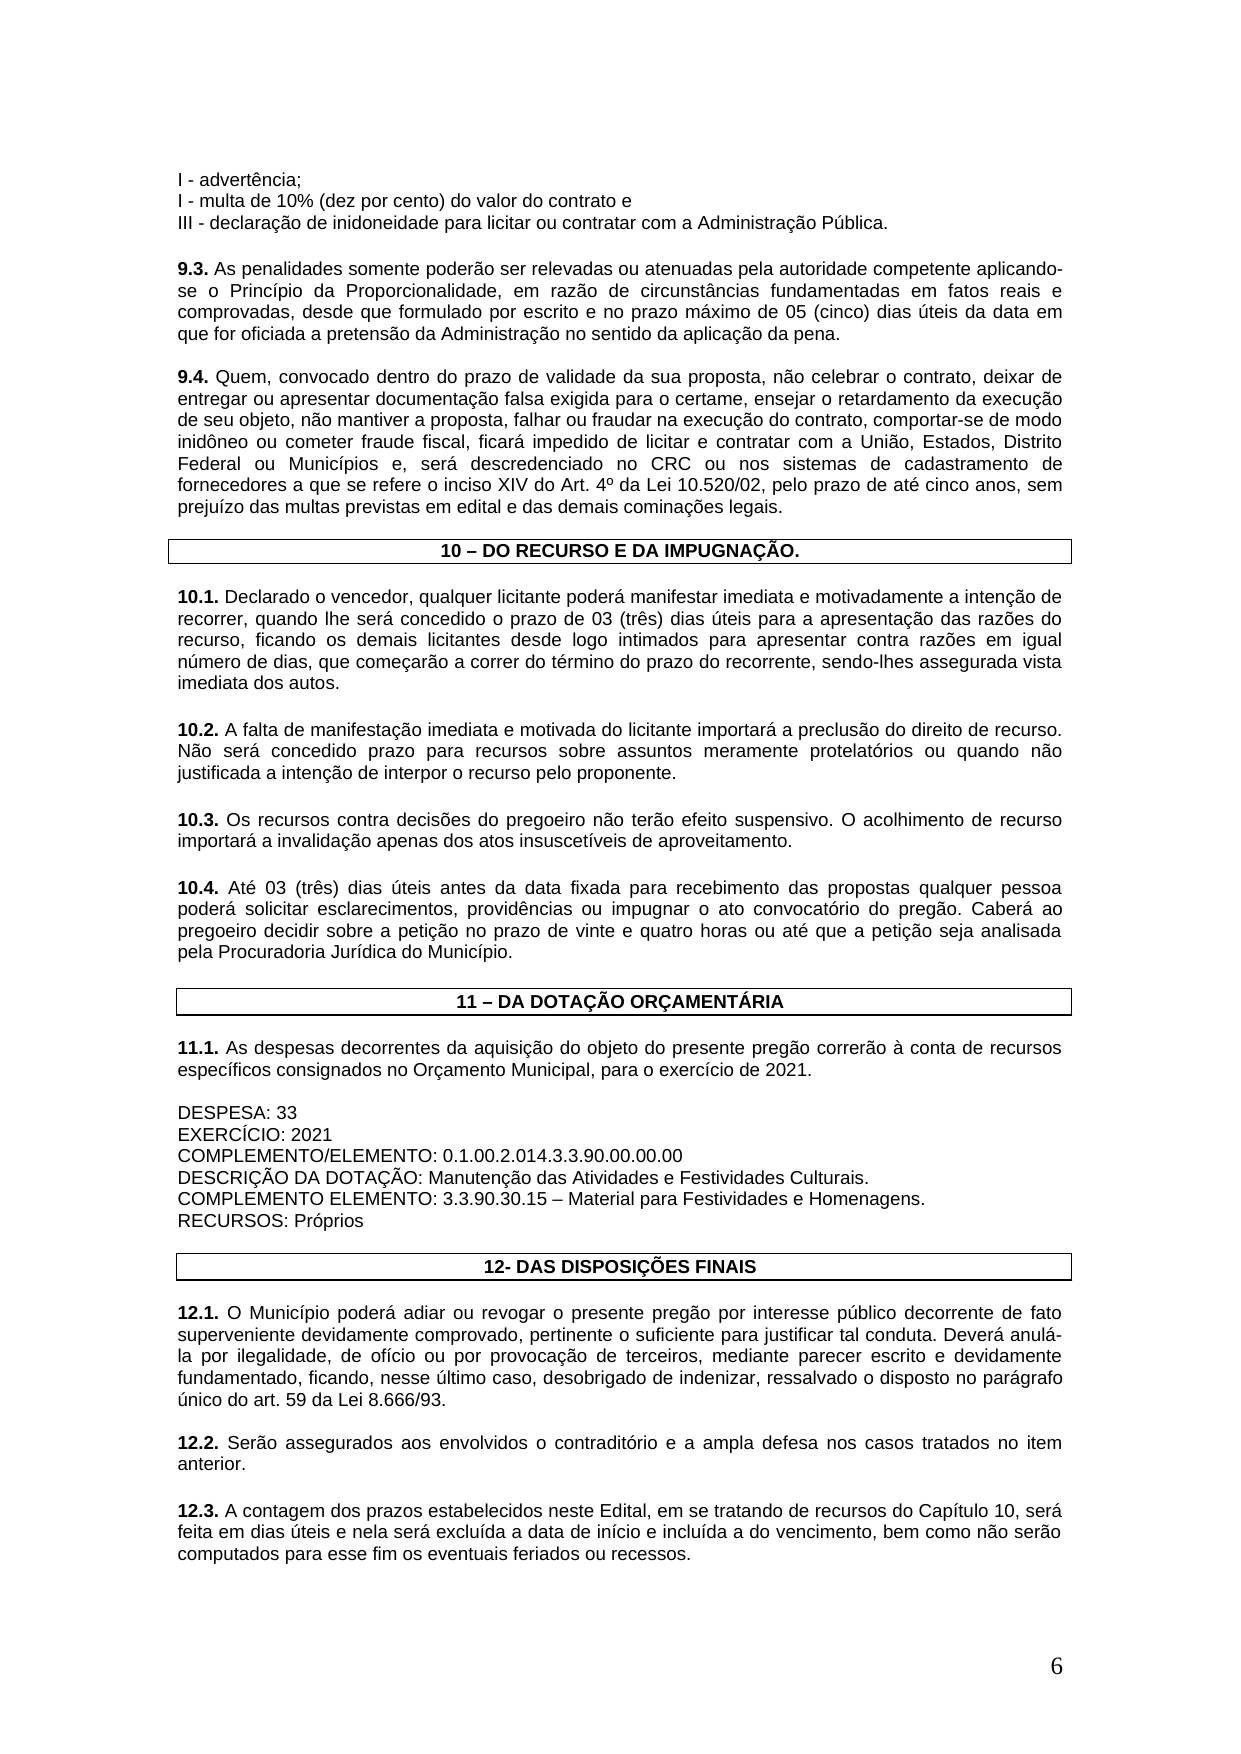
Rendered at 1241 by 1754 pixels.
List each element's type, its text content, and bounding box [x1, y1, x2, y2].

text 9.4. Quem, convocado dentro do prazo de validade da sua proposta, não celebrar o contrato, deixar de entregar ou apresentar documentação falsa exigida para o certame, ensejar o retardamento da execução de seu objeto, não mantiver a proposta, falhar ou fraudar na execução do contrato, comportar-se de modo inidôneo ou cometer fraude fiscal, ficará impedido de licitar e contratar com a União, Estados, Distrito Federal ou Municípios e, será descredenciado no CRC ou nos sistemas de cadastramento de fornecedores a que se refere o inciso XIV do Art. 4º da Lei 10.520/02, pelo prazo de até cinco anos, sem prejuízo das multas previstas em edital e das demais cominações legais. [177, 366, 1063, 517]
text DESCRIÇÃO DA DOTAÇÃO: Manutenção das Atividades e Festividades Culturais. [177, 1166, 1063, 1188]
text DESPESA: 33 [177, 1102, 1063, 1123]
text 12.1. O Município poderá adiar ou revogar o presente pregão por interesse público decorrente de fato superveniente devidamente comprovado, pertinente o suficiente para justificar tal conduta. Deverá anulá-la por ilegalidade, de ofício ou por provocação de terceiros, mediante parecer escrito e devidamente fundamentado, ficando, nesse último caso, desobrigado de indenizar, ressalvado o disposto no parágrafo único do art. 59 da Lei 8.666/93. [177, 1302, 1063, 1410]
text 10.4. Até 03 (três) dias úteis antes da data fixada para recebimento das propostas qualquer pessoa poderá solicitar esclarecimentos, providências ou impugnar o ato convocatório do pregão. Caberá ao pregoeiro decidir sobre a petição no prazo de vinte e quatro horas ou até que a petição seja analisada pela Procuradoria Jurídica do Município. [177, 876, 1063, 963]
text 10 – DO RECURSO E DA IMPUGNAÇÃO. [169, 540, 1071, 563]
text 10.2. A falta de manifestação imediata e motivada do licitante importará a preclusão do direito de recurso. Não será concedido prazo para recursos sobre assuntos meramente protelatórios ou quando não justificada a intenção de interpor o recurso pelo proponente. [177, 719, 1063, 783]
text III - declaração de inidoneidade para licitar ou contratar com a Administração Pública. [177, 212, 1063, 233]
text 9.3. As penalidades somente poderão ser relevadas ou atenuadas pela autoridade competente aplicando-se o Princípio da Proporcionalidade, em razão de circunstâncias fundamentadas em fatos reais e comprovadas, desde que formulado por escrito e no prazo máximo de 05 (cinco) dias úteis da data em que for oficiada a pretensão da Administração no sentido da aplicação da pena. [177, 258, 1063, 344]
text RECURSOS: Próprios [177, 1209, 1063, 1231]
text 10.3. Os recursos contra decisões do pregoeiro não terão efeito suspensivo. O acolhimento de recurso importará a invalidação apenas dos atos insuscetíveis de aproveitamento. [177, 808, 1063, 851]
text EXERCÍCIO: 2021 [177, 1123, 1063, 1145]
text COMPLEMENTO ELEMENTO: 3.3.90.30.15 – Material para Festividades e Homenagens. [177, 1188, 1063, 1209]
text I - advertência; [177, 168, 1063, 190]
text I - multa de 10% (dez por cento) do valor do contrato e [177, 190, 1063, 212]
text 12.2. Serão assegurados aos envolvidos o contraditório e a ampla defesa nos casos tratados no item anterior. [177, 1431, 1063, 1474]
text 11 – DA DOTAÇÃO ORÇAMENTÁRIA [177, 989, 1071, 1014]
text COMPLEMENTO/ELEMENTO: 0.1.00.2.014.3.3.90.00.00.00 [177, 1145, 1063, 1166]
text 12- DAS DISPOSIÇÕES FINAIS [177, 1254, 1071, 1279]
text 11.1. As despesas decorrentes da aquisição do objeto do presente pregão correrão à conta de recursos específicos consignados no Orçamento Municipal, para o exercício de 2021. [177, 1037, 1063, 1080]
text 12.3. A contagem dos prazos estabelecidos neste Edital, em se tratando de recursos do Capítulo 10, será feita em dias úteis e nela será excluída a data de início e incluída a do vencimento, bem como não serão computados para esse fim os eventuais feriados ou recessos. [177, 1499, 1063, 1564]
text 10.1. Declarado o vencedor, qualquer licitante poderá manifestar imediata e motivadamente a intenção de recorrer, quando lhe será concedido o prazo de 03 (três) dias úteis para a apresentação das razões do recurso, ficando os demais licitantes desde logo intimados para apresentar contra razões em igual número de dias, que começarão a correr do término do prazo do recorrente, sendo-lhes assegurada vista imediata dos autos. [177, 586, 1063, 694]
